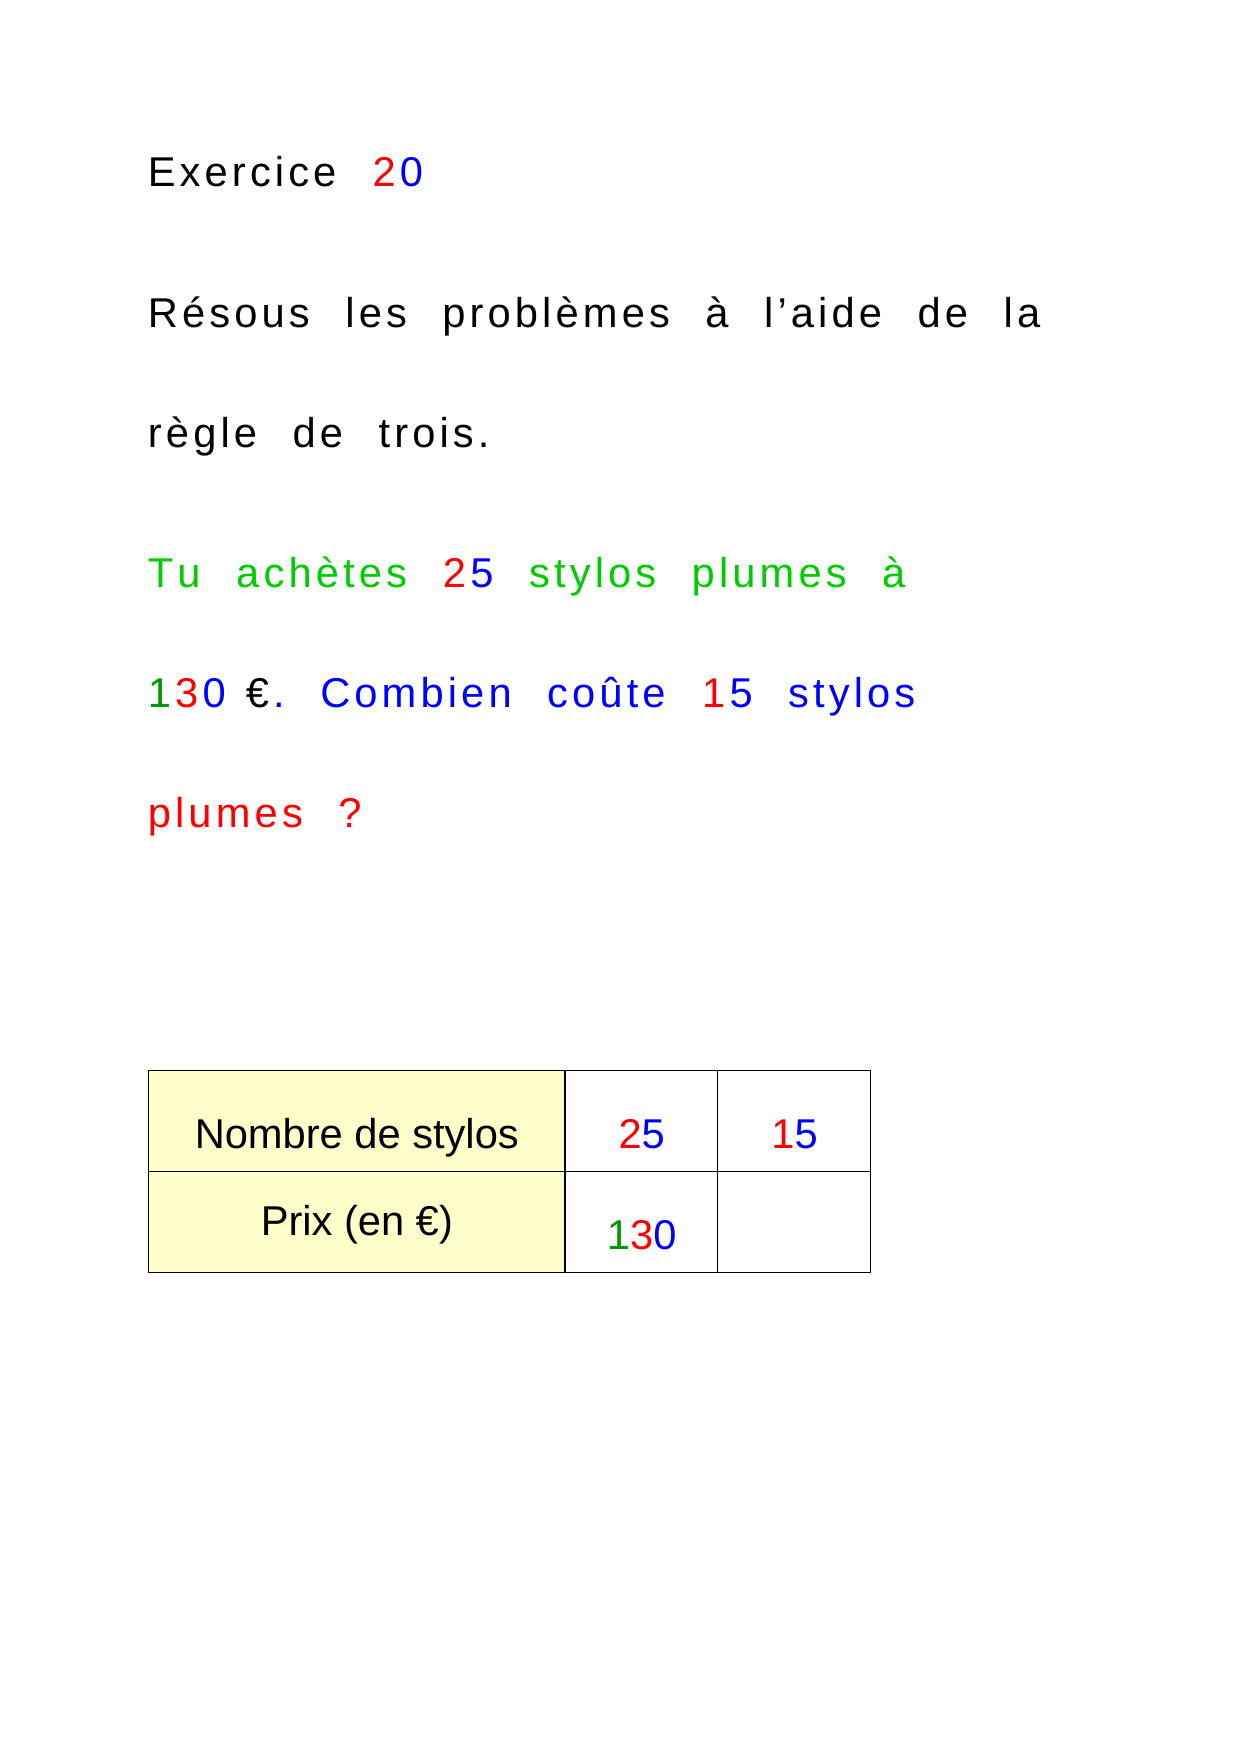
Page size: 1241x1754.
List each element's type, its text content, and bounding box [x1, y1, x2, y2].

text Tu achètes 25 stylos plumes à 130 €. Combien coûte 15 stylos plumes ? [148, 549, 1093, 836]
text Résous les problèmes à l’aide de la règle de trois. [148, 288, 1093, 456]
table_header 15 [718, 1071, 870, 1171]
table_cell [718, 1172, 870, 1272]
text Exercice 20 [148, 148, 1093, 196]
table_header Nombre de stylos [149, 1071, 564, 1171]
table_cell Prix (en €) [149, 1172, 564, 1272]
table_cell 130 [566, 1172, 717, 1272]
table_header 25 [566, 1071, 717, 1171]
